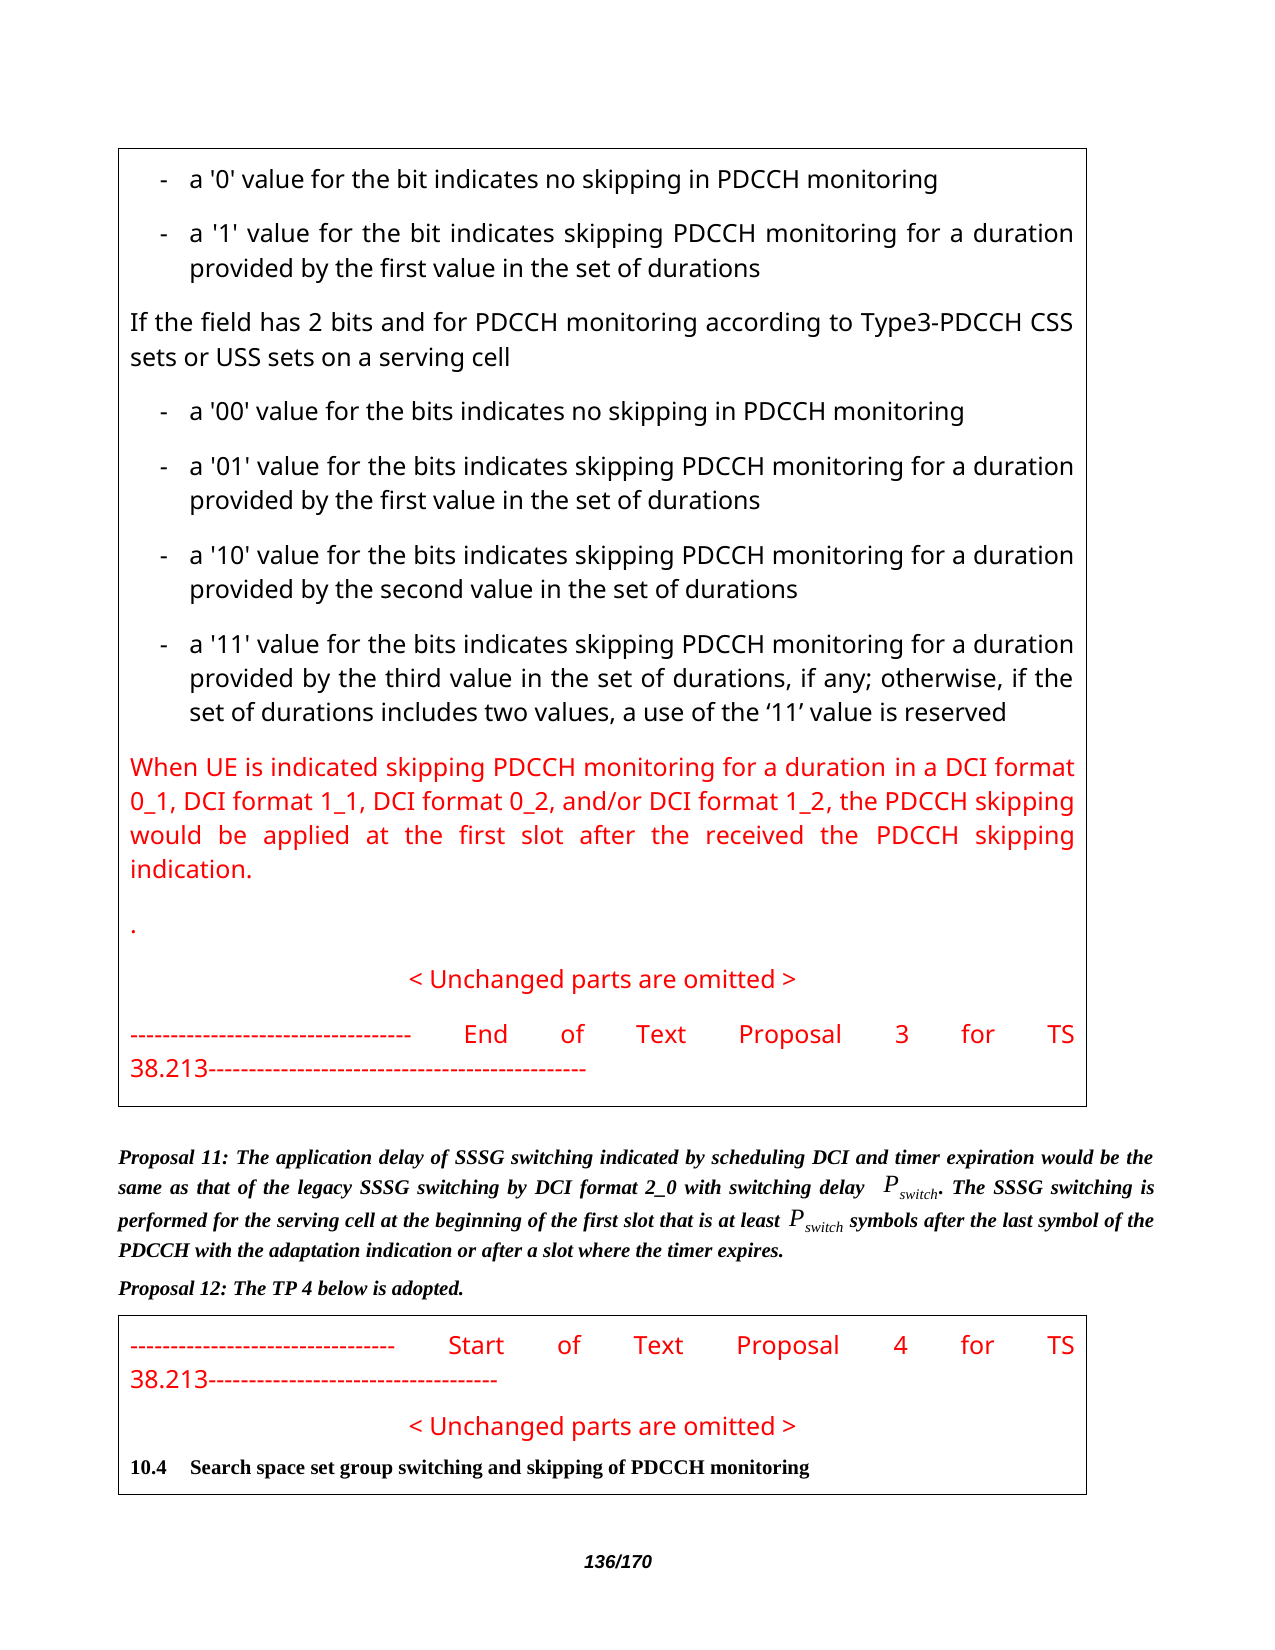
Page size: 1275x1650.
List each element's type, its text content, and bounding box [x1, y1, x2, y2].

text Proposal 11: The application delay of SSSG switching indicated by scheduling DCI and timer expiration would be the same as that of the legacy SSSG switching by DCI format 2_0 with switching delay . The SSSG switching is performed for the serving cell at the beginning of the first slot that is at least symbols after the last symbol of the PDCCH with the adaptation indication or after a slot where the timer expires. [118, 1145, 1157, 1262]
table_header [119, 149, 1086, 1106]
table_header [119, 1316, 1086, 1494]
text Proposal 12: The TP 4 below is adopted. [118, 1276, 1157, 1300]
